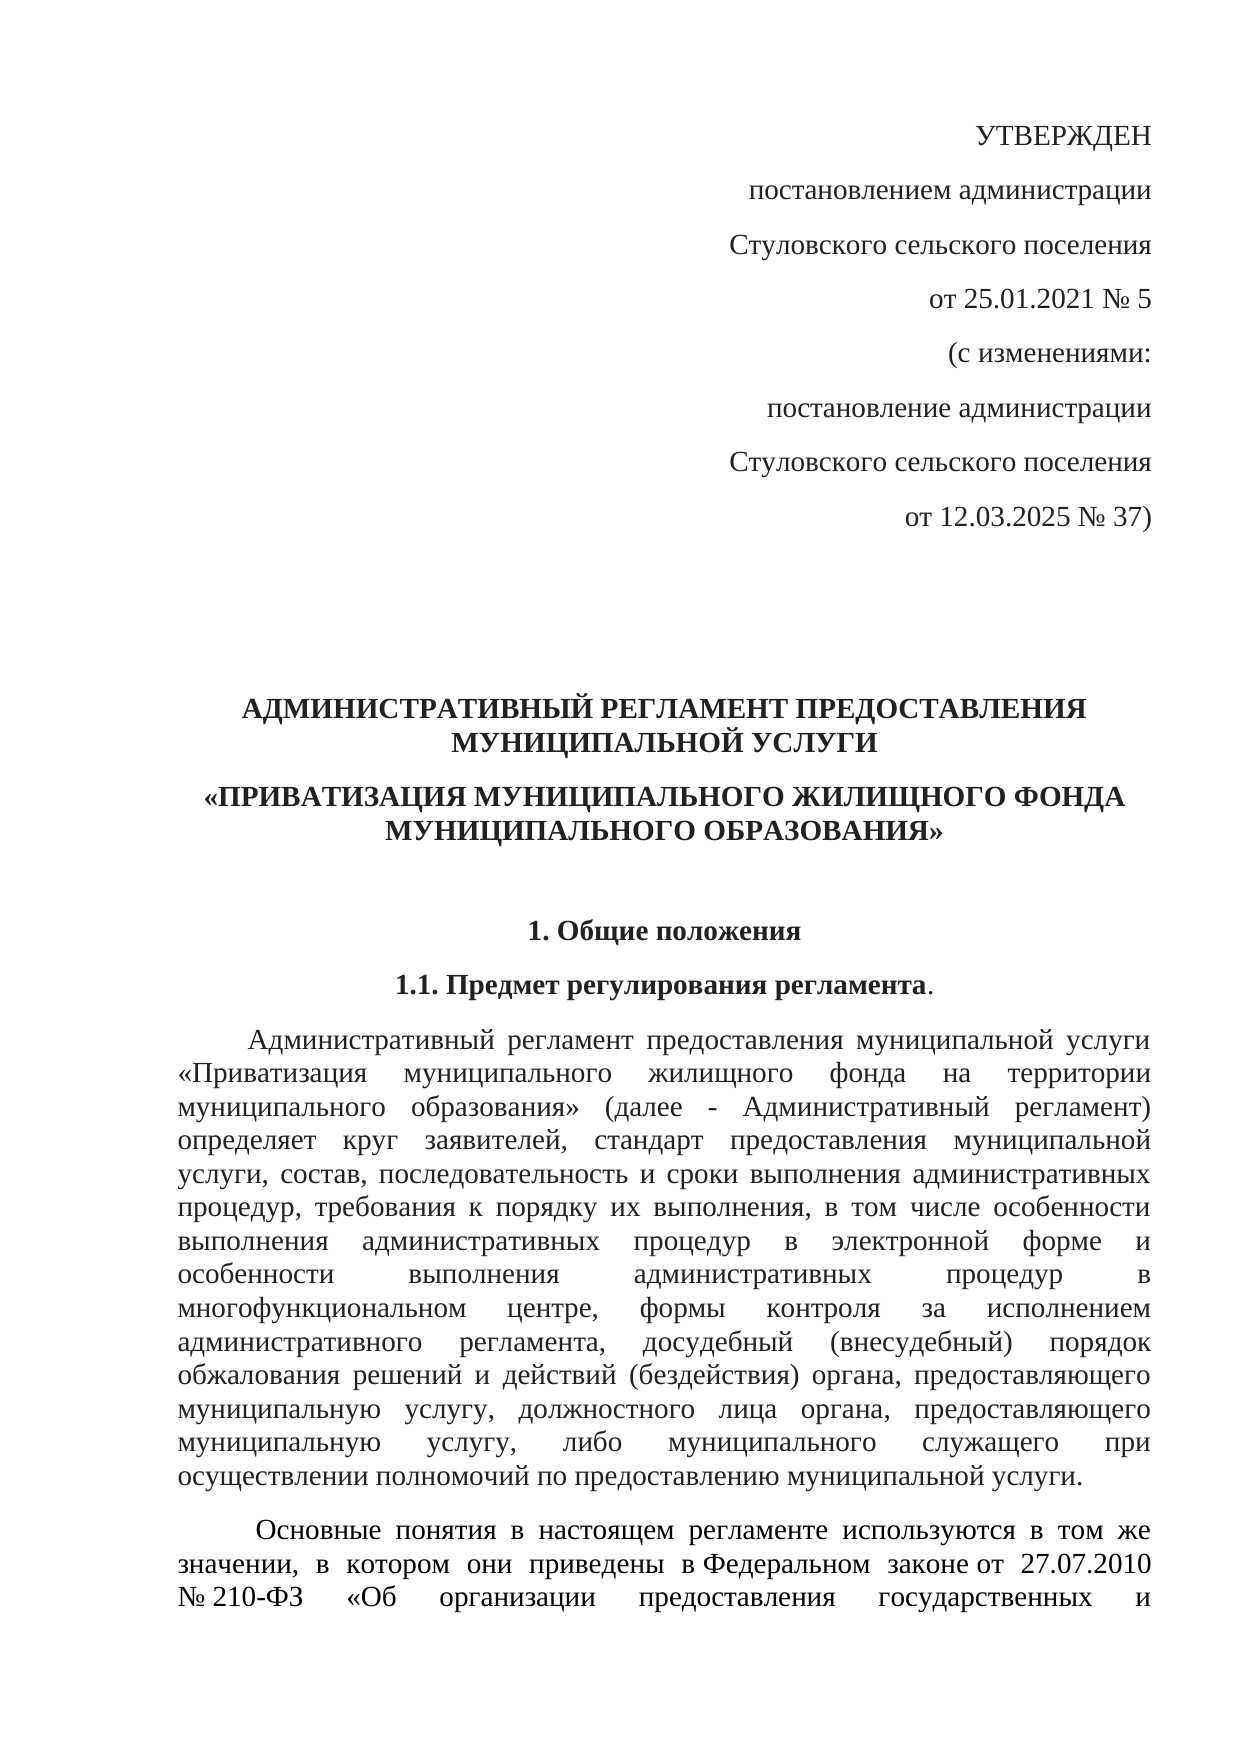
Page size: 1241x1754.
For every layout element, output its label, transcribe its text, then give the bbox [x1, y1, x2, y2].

text от 12.03.2025 № 37) [177, 499, 1152, 532]
text 1.1. Предмет регулирования регламента. [177, 967, 1152, 1001]
text (с изменениями: [177, 336, 1152, 369]
text «ПРИВАТИЗАЦИЯ МУНИЦИПАЛЬНОГО ЖИЛИЩНОГО ФОНДА МУНИЦИПАЛЬНОГО ОБРАЗОВАНИЯ» [177, 779, 1152, 846]
text АДМИНИСТРАТИВНЫЙ РЕГЛАМЕНТ ПРЕДОСТАВЛЕНИЯ МУНИЦИПАЛЬНОЙ УСЛУГИ [177, 691, 1152, 758]
text 1. Общие положения [177, 913, 1152, 947]
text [177, 1512, 1152, 1613]
text Административный регламент предоставления муниципальной услуги «Приватизация муниципального жилищного фонда на территории муниципального образования» (далее - Административный регламент) определяет круг заявителей, стандарт предоставления муниципальной услуги, состав, последовательность и сроки выполнения административных процедур, требования к порядку их выполнения, в том числе особенности выполнения административных процедур в электронной форме и особенности выполнения административных процедур в многофункциональном центре, формы контроля за исполнением административного регламента, досудебный (внесудебный) порядок обжалования решений и действий (бездействия) органа, предоставляющего муниципальную услугу, должностного лица органа, предоставляющего муниципальную услугу, либо муниципального служащего при осуществлении полномочий по предоставлению муниципальной услуги. [177, 1022, 1152, 1491]
text от 25.01.2021 № 5 [177, 281, 1152, 315]
text постановление администрации [177, 390, 1152, 423]
text Стуловского сельского поселения [177, 444, 1152, 478]
text постановлением администрации [177, 172, 1152, 206]
text УТВЕРЖДЕН [177, 118, 1152, 152]
text Стуловского сельского поселения [177, 227, 1152, 260]
